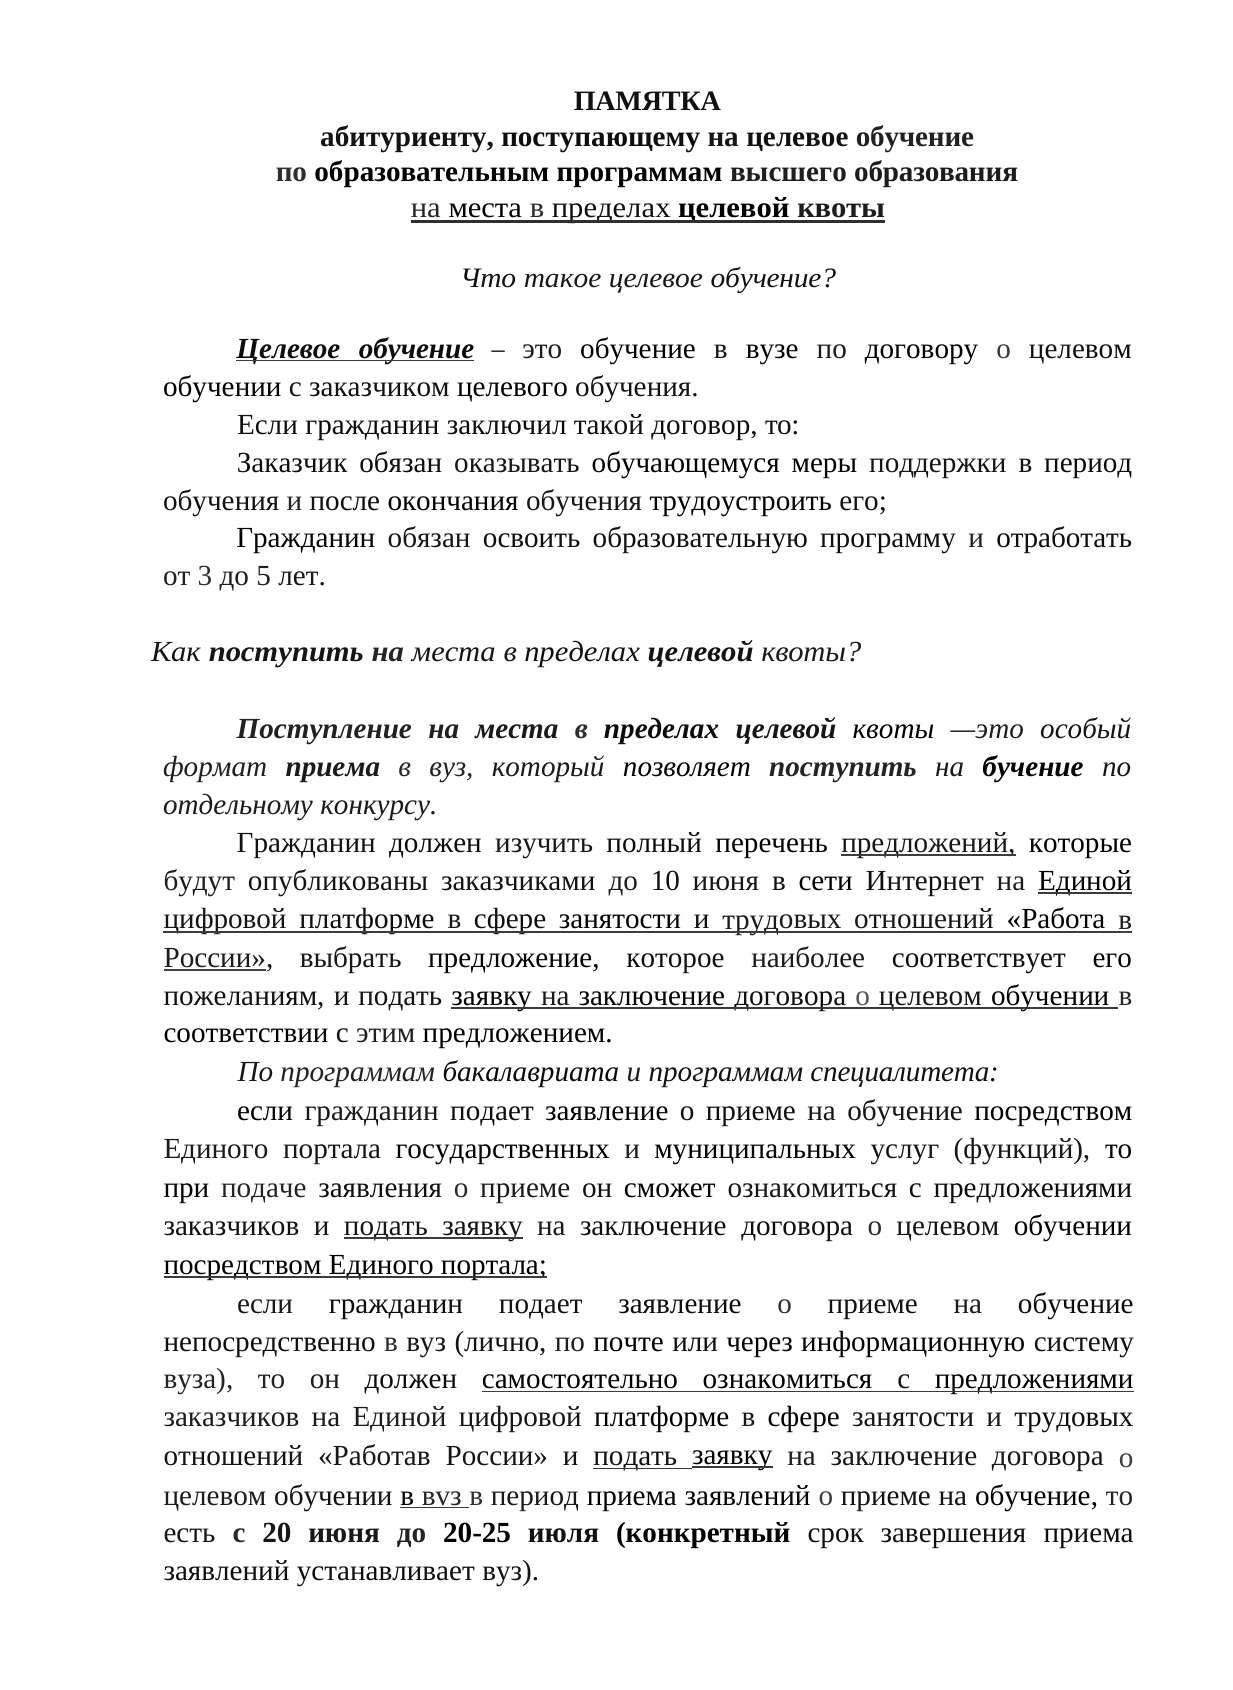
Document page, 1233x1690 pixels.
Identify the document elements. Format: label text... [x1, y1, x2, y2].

text Поступление на места в пределах целевой квоты —это особый формат приема в вуз, который позволяет nocmynumь на бучение по отдельному конкурсу. [163, 711, 1131, 821]
text Как поступить на места в пределах целевой квоты? [151, 634, 1144, 668]
text Целевое обучение – это обучение в вузе по договору о целевом обучении с заказчиком целевого обучения. [163, 331, 1132, 402]
text если гражданин подает заявление о приеме на обучение непосредственно в вуз (лично, по почте или через информационную систему вуза), то он должен самостоятельно ознакомиться с предложениями заказчиков на Единой цифровой платформе в сфере занятости и трудовых отношений «Работав России» и подать заявку на заключение договора о целевом обучении в вvз в период приема заявлений о приеме на обучение, то есть с 20 июня до 20-25 июля (конкретный срок завершения приема заявлений устанавливает вуз). [163, 1286, 1134, 1587]
text Гражданин должен изучить полный перечень предложений, которые будут опубликованы заказчиками до 10 июня в сети Интернет на Единой цифровой платформе в сфере занятости и трудoвыx отношений «Работа в России», выбрать предложение, которое наиболее соответствует его пожеланиям, и подать заявку на заключение договора о целевом обучении в соответствии с этим предложением. [163, 933, 1132, 1049]
text По программам бакалавриата и программам специалитета: [237, 1054, 1145, 1088]
text Что такое целевое обучение? [151, 261, 1145, 294]
text Гражданин обязан освоить образовательную программу и отработать от 3 до 5 лет. [163, 521, 1132, 592]
text абитуриенту, поступающему на целевое обучение [151, 119, 1143, 152]
text на места в пределах целевой квоты [151, 191, 1145, 224]
text ПАМЯТКА [151, 84, 1144, 117]
text Гражданин должен изучить полный перечень предложений, которые будут опубликованы заказчиками до 10 июня в сети Интернет на Единой цифровой платформе в сфере занятости и трудoвыx отношений «Работа в России», выбрать предложение, которое наиболее соответствует его пожеланиям, и подать заявку на заключение договора о целевом обучении в соответствии с этим предложением. [163, 825, 1132, 931]
text Если гражданин заключил такой договор, то: [237, 407, 1145, 440]
text Заказчик обязан оказывать обучающемуся меры поддержки в период обучения и после окончания обучения трудоустроить его; [163, 445, 1132, 516]
text если гражданин подает заявление о приеме на обучение посредством Единого портала государственных и муниципальных услуг (функций), то при подаче заявления о приеме он сможет ознакомиться с предложениями заказчиков и подать заявку на заключение договора о целевом обучении посредством Единого портала; [163, 1093, 1132, 1280]
text по образовательным программам высшего образования [151, 154, 1143, 188]
